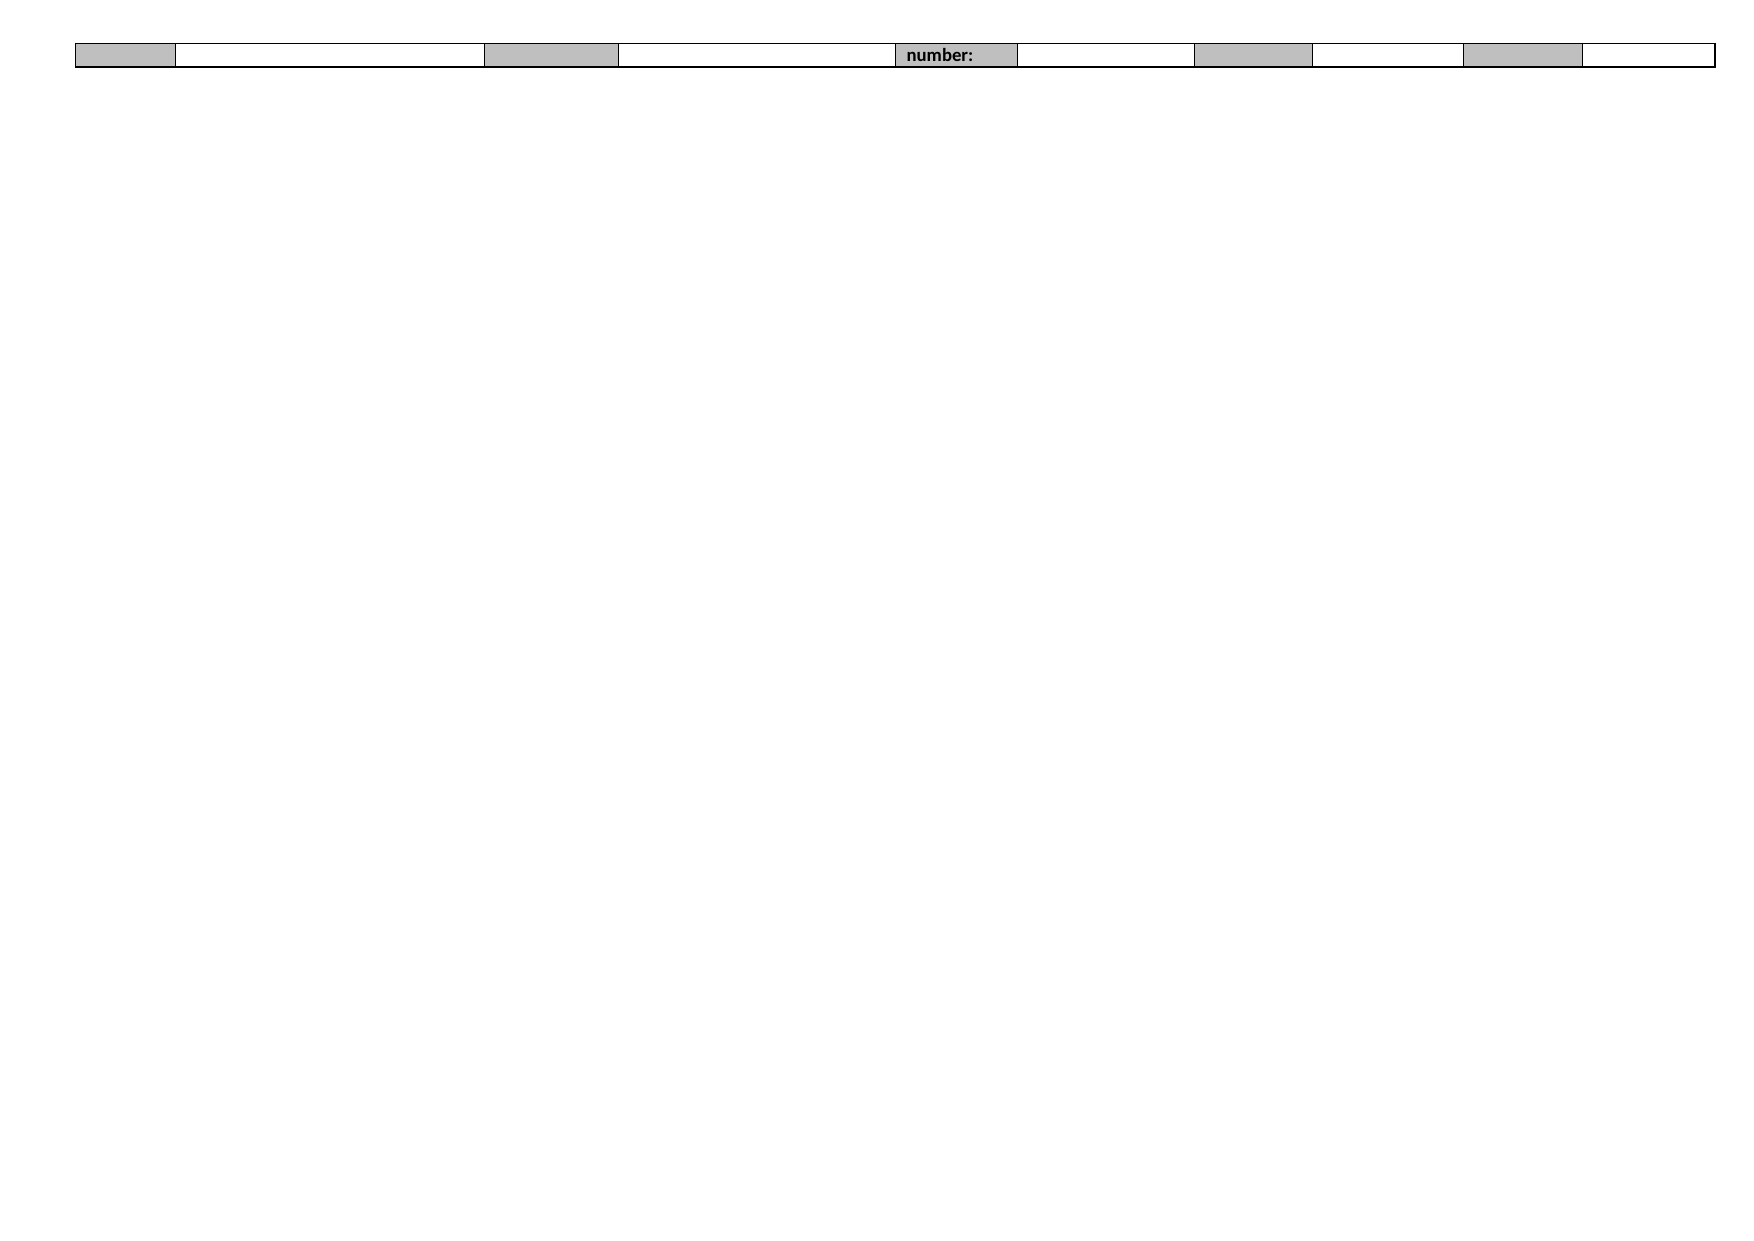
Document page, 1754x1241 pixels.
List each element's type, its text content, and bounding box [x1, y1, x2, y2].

table_cell [176, 44, 484, 66]
table_cell [1583, 44, 1714, 66]
table_cell [1018, 44, 1194, 66]
table_cell Bleep/ Telephone: [1195, 44, 1312, 66]
table_cell Date: [1464, 44, 1582, 66]
table_cell Name: (Print Name) [485, 44, 618, 66]
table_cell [896, 44, 1017, 66]
table_cell Signed: [76, 44, 175, 66]
table_cell [619, 44, 895, 66]
table_cell [1313, 44, 1463, 66]
